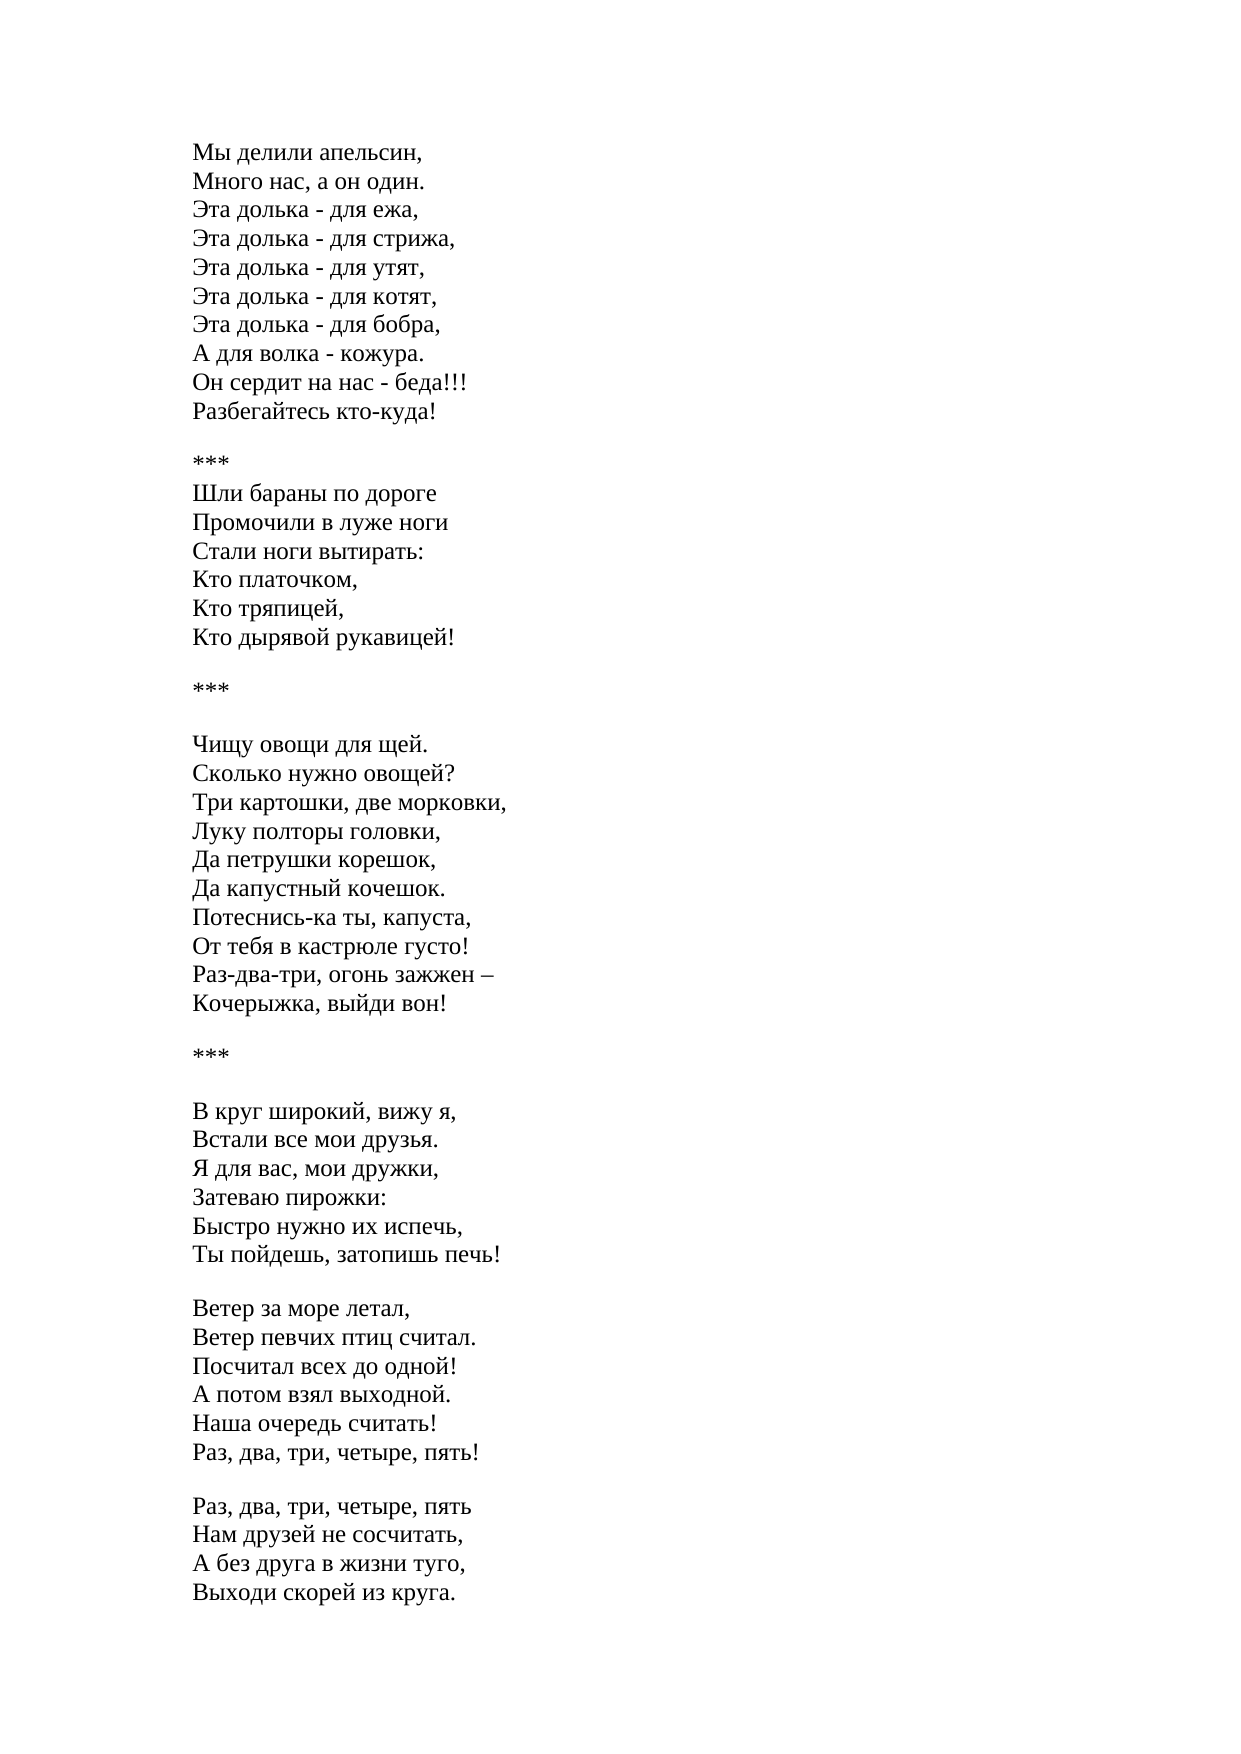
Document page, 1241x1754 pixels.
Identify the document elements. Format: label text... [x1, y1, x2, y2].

text Чищу овощи для щей. Сколько нужно овощей? Три картошки, две морковки, Луку полторы головки, Да петрушки корешок, Да капустный кочешок. Потеснись-ка ты, капуста, От тебя в кастрюле густо! Раз-два-три, огонь зажжен – Кочерыжка, выйди вон! [192, 729, 1152, 1017]
text Раз, два, три, четыре, пять Нам друзей не сосчитать, А без друга в жизни туго, Выходи скорей из круга. [192, 1491, 1152, 1606]
text Ветер за море летал, Ветер певчих птиц считал. Посчитал всех до одной! А потом взял выходной. Наша очередь считать! Раз, два, три, четыре, пять! [192, 1293, 1152, 1466]
text В круг широкий, вижу я, Встали все мои друзья. Я для вас, мои дружки, Затеваю пирожки: Быстро нужно их испечь, Ты пойдешь, затопишь печь! [192, 1096, 1152, 1268]
text *** [192, 1042, 1152, 1071]
text *** [192, 676, 1152, 704]
text Мы делили апельсин, Много нас, а он один. Эта долька - для ежа, Эта долька - для стрижа, Эта долька - для утят, Эта долька - для котят, Эта долька - для бобра, А для волка - кожура. Он сердит на нас - беда!!! Разбегайтесь кто-куда! [192, 137, 1152, 424]
text *** Шли бараны по дороге Промочили в луже ноги Стали ноги вытирать: Кто платочком, Кто тряпицей, Кто дырявой рукавицей! [192, 449, 1152, 651]
